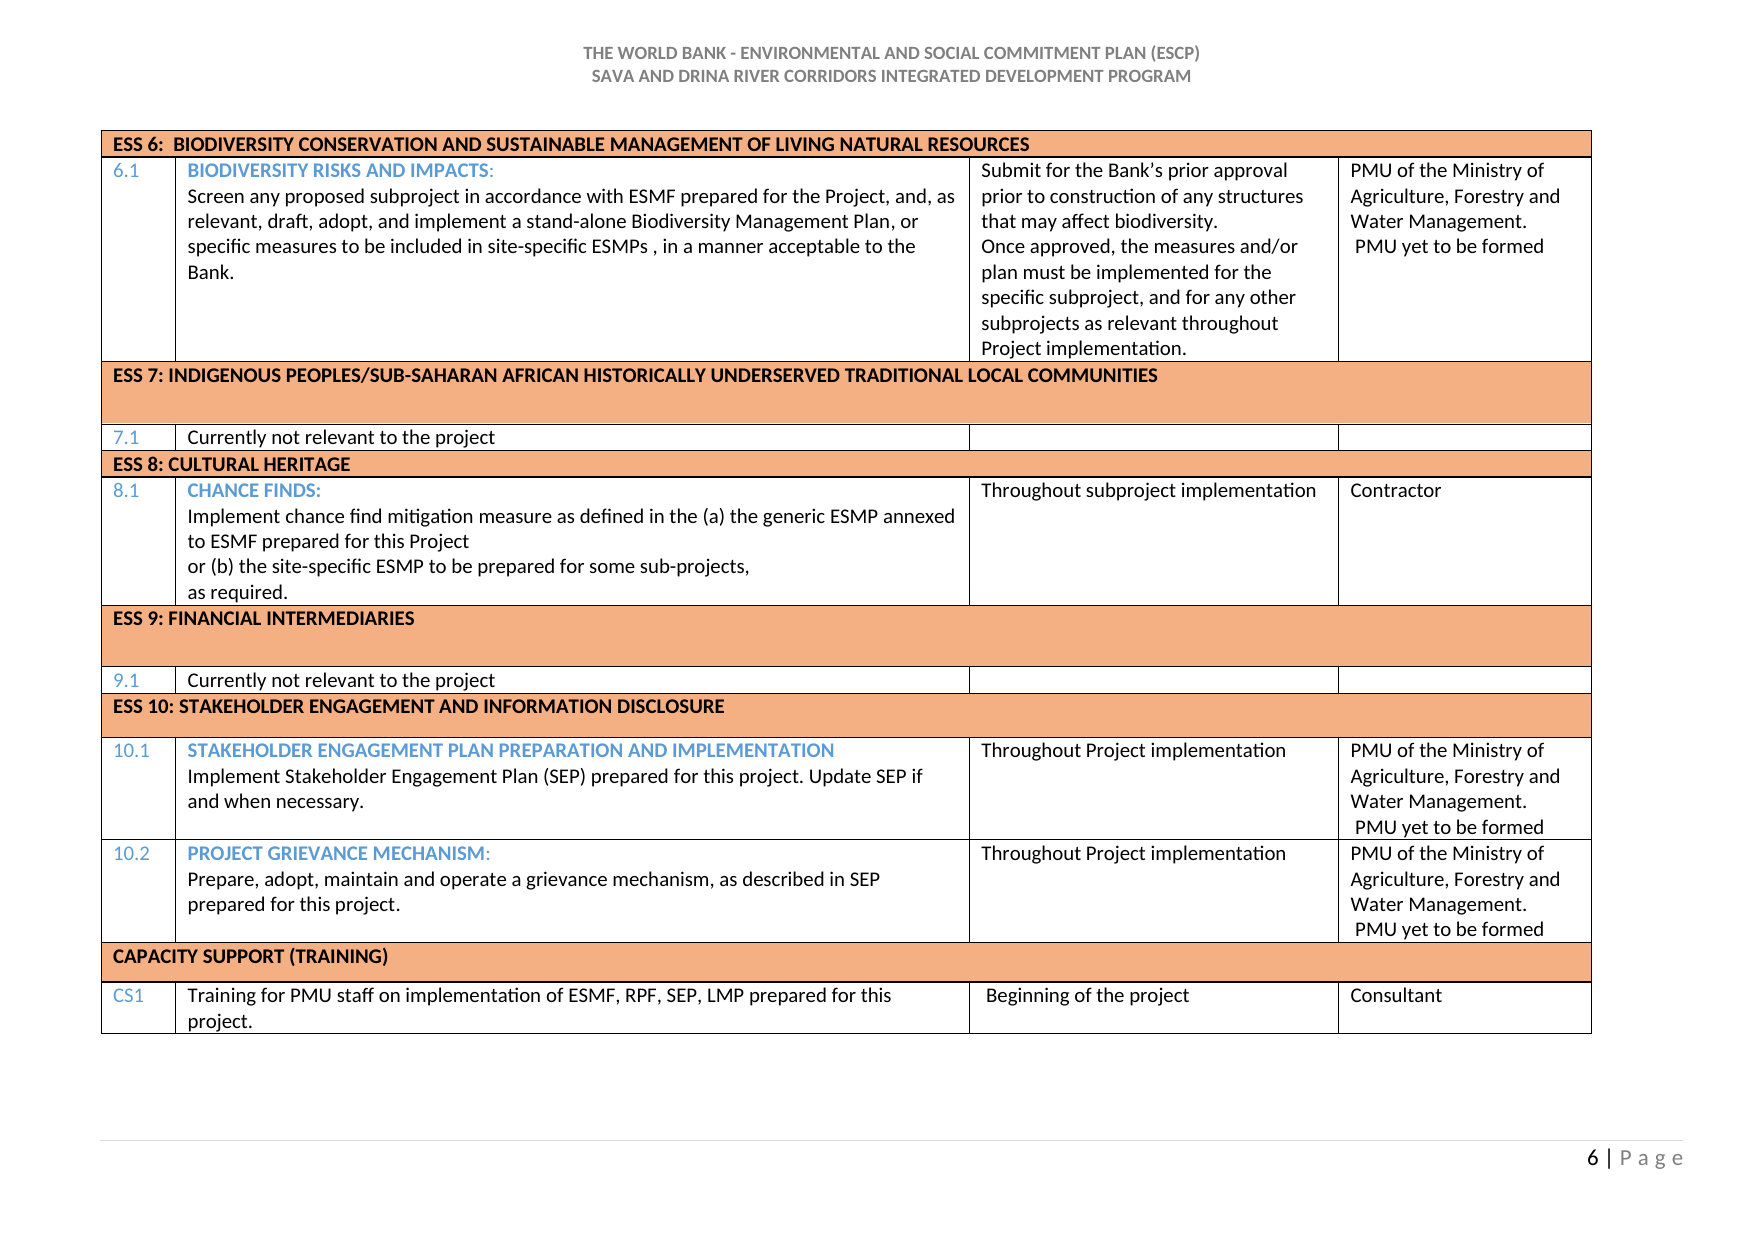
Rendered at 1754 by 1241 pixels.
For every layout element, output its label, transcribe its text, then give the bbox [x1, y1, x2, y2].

table_cell [1339, 425, 1591, 450]
table_cell STAKEHOLDER ENGAGEMENT PLAN PREPARATION AND IMPLEMENTATION Implement Stakeholder Engagement Plan (SEP) prepared for this project. Update SEP if and when necessary. [176, 738, 969, 839]
table_cell Throughout subproject implementation [970, 478, 1338, 604]
table_cell BIODIVERSITY RISKS AND IMPACTS: Screen any proposed subproject in accordance with ESMF prepared for the Project, and, as relevant, draft, adopt, and implement a stand-alone Biodiversity Management Plan, or specific measures to be included in site-specific ESMPs , in a manner acceptable to the Bank. [176, 158, 969, 361]
table_cell Consultant [1339, 983, 1591, 1033]
table_cell ESS 7: INDIGENOUS PEOPLES/SUB-SAHARAN AFRICAN HISTORICALLY UNDERSERVED TRADITIONAL LOCAL COMMUNITIES [102, 362, 1591, 423]
table_cell [970, 425, 1338, 450]
table_cell CHANCE FINDS: Implement chance find mitigation measure as defined in the (a) the generic ESMP annexed to ESMF prepared for this Project or (b) the site-specific ESMP to be prepared for some sub-projects, as required. [176, 478, 969, 604]
table_cell CAPACITY SUPPORT (TRAINING) [102, 943, 1591, 981]
table_cell Currently not relevant to the project [176, 667, 969, 693]
table_cell 6.1 [102, 158, 175, 361]
table_cell ESS 9: FINANCIAL INTERMEDIARIES [102, 606, 1591, 666]
table_cell Throughout Project implementation [970, 738, 1338, 839]
table_cell 7.1 [102, 425, 175, 450]
table_cell Submit for the Bank’s prior approval prior to construction of any structures that may affect biodiversity. Once approved, the measures and/or plan must be implemented for the specific subproject, and for any other subprojects as relevant throughout Project implementation. [970, 158, 1338, 361]
table_cell Training for PMU staff on implementation of ESMF, RPF, SEP, LMP prepared for this project. [176, 983, 969, 1033]
table_cell Throughout Project implementation [970, 840, 1338, 942]
table_cell CS1 [102, 983, 175, 1033]
table_cell 8.1 [102, 478, 175, 604]
table_cell Beginning of the project [970, 983, 1338, 1033]
table_cell PMU of the Ministry of Agriculture, Forestry and Water Management. PMU yet to be formed [1339, 738, 1591, 839]
table_cell PMU of the Ministry of Agriculture, Forestry and Water Management. PMU yet to be formed [1339, 840, 1591, 942]
table_cell ESS 6: BIODIVERSITY CONSERVATION AND SUSTAINABLE MANAGEMENT OF LIVING NATURAL RESOURCES [102, 131, 1591, 156]
table_cell Contractor [1339, 478, 1591, 604]
table_cell [970, 667, 1338, 693]
table_cell ESS 10: STAKEHOLDER ENGAGEMENT AND INFORMATION DISCLOSURE [102, 694, 1591, 737]
table_cell 9.1 [102, 667, 175, 693]
table_cell 10.1 [102, 738, 175, 839]
table_cell ESS 8: CULTURAL HERITAGE [102, 451, 1591, 476]
table_cell Currently not relevant to the project [176, 425, 969, 450]
table_cell [1339, 667, 1591, 693]
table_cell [1339, 158, 1591, 361]
table_cell 10.2 [102, 840, 175, 942]
table_cell PROJECT GRIEVANCE MECHANISM: Prepare, adopt, maintain and operate a grievance mechanism, as described in SEP prepared for this project. [176, 840, 969, 942]
